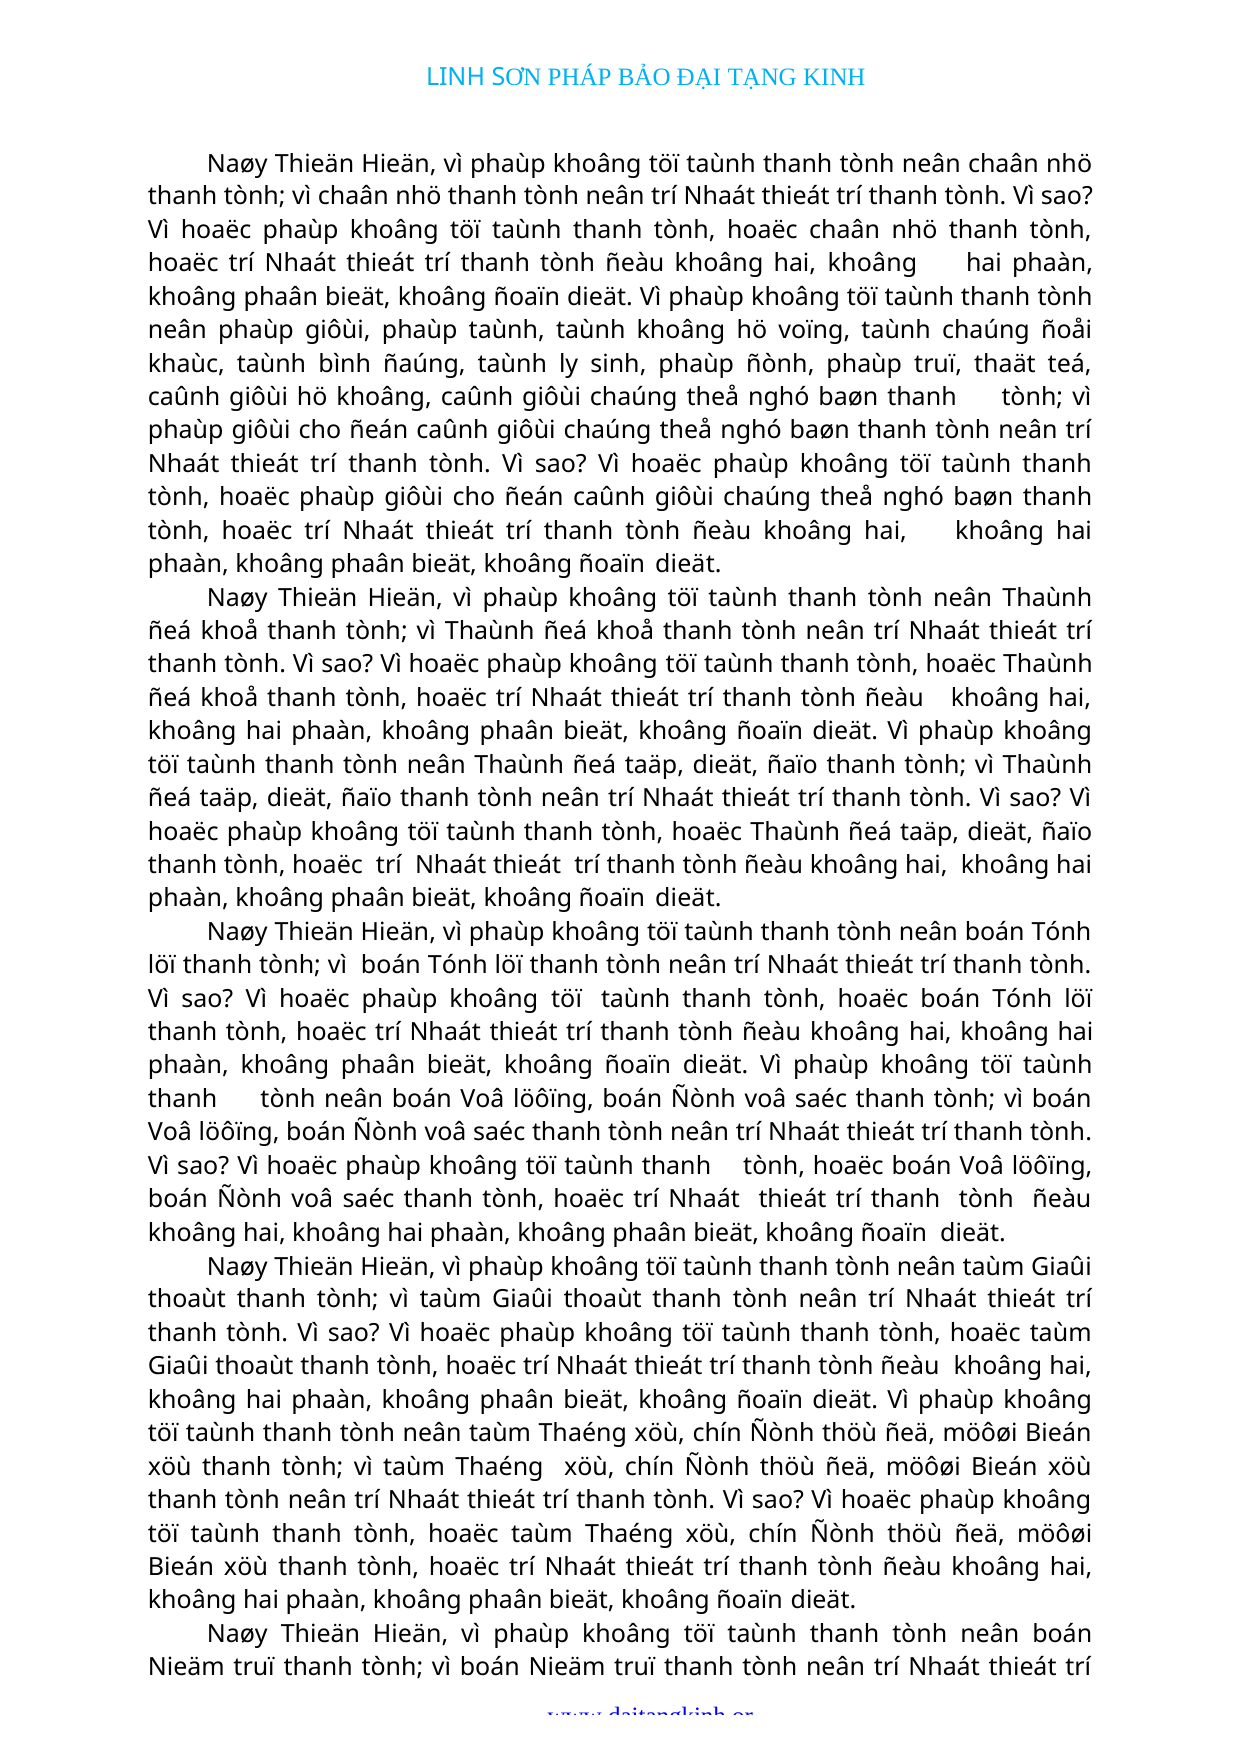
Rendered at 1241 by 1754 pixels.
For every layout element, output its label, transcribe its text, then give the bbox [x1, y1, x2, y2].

text Naøy Thieän Hieän, vì phaùp khoâng töï taùnh thanh tònh neân taùm Giaûi thoaùt thanh tònh; vì taùm Giaûi thoaùt thanh tònh neân trí Nhaát thieát trí thanh tònh. Vì sao? Vì hoaëc phaùp khoâng töï taùnh thanh tònh, hoaëc taùm Giaûi thoaùt thanh tònh, hoaëc trí Nhaát thieát trí thanh tònh ñeàu khoâng hai, khoâng hai phaàn, khoâng phaân bieät, khoâng ñoaïn dieät. Vì phaùp khoâng töï taùnh thanh tònh neân taùm Thaéng xöù, chín Ñònh thöù ñeä, möôøi Bieán xöù thanh tònh; vì taùm Thaéng xöù, chín Ñònh thöù ñeä, möôøi Bieán xöù thanh tònh neân trí Nhaát thieát trí thanh tònh. Vì sao? Vì hoaëc phaùp khoâng töï taùnh thanh tònh, hoaëc taùm Thaéng xöù, chín Ñònh thöù ñeä, möôøi Bieán xöù thanh tònh, hoaëc trí Nhaát thieát trí thanh tònh ñeàu khoâng hai, khoâng hai phaàn, khoâng phaân bieät, khoâng ñoaïn dieät. [148, 1248, 1093, 1616]
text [148, 1616, 1093, 1683]
text Naøy Thieän Hieän, vì phaùp khoâng töï taùnh thanh tònh neân boán Tónh löï thanh tònh; vì boán Tónh löï thanh tònh neân trí Nhaát thieát trí thanh tònh. Vì sao? Vì hoaëc phaùp khoâng töï taùnh thanh tònh, hoaëc boán Tónh löï thanh tònh, hoaëc trí Nhaát thieát trí thanh tònh ñeàu khoâng hai, khoâng hai phaàn, khoâng phaân bieät, khoâng ñoaïn dieät. Vì phaùp khoâng töï taùnh thanh tònh neân boán Voâ löôïng, boán Ñònh voâ saéc thanh tònh; vì boán Voâ löôïng, boán Ñònh voâ saéc thanh tònh neân trí Nhaát thieát trí thanh tònh. Vì sao? Vì hoaëc phaùp khoâng töï taùnh thanh tònh, hoaëc boán Voâ löôïng, boán Ñònh voâ saéc thanh tònh, hoaëc trí Nhaát thieát trí thanh tònh ñeàu khoâng hai, khoâng hai phaàn, khoâng phaân bieät, khoâng ñoaïn dieät. [148, 914, 1093, 1248]
text Naøy Thieän Hieän, vì phaùp khoâng töï taùnh thanh tònh neân Thaùnh ñeá khoå thanh tònh; vì Thaùnh ñeá khoå thanh tònh neân trí Nhaát thieát trí thanh tònh. Vì sao? Vì hoaëc phaùp khoâng töï taùnh thanh tònh, hoaëc Thaùnh ñeá khoå thanh tònh, hoaëc trí Nhaát thieát trí thanh tònh ñeàu khoâng hai, khoâng hai phaàn, khoâng phaân bieät, khoâng ñoaïn dieät. Vì phaùp khoâng töï taùnh thanh tònh neân Thaùnh ñeá taäp, dieät, ñaïo thanh tònh; vì Thaùnh ñeá taäp, dieät, ñaïo thanh tònh neân trí Nhaát thieát trí thanh tònh. Vì sao? Vì hoaëc phaùp khoâng töï taùnh thanh tònh, hoaëc Thaùnh ñeá taäp, dieät, ñaïo thanh tònh, hoaëc trí Nhaát thieát trí thanh tònh ñeàu khoâng hai, khoâng hai phaàn, khoâng phaân bieät, khoâng ñoaïn dieät. [148, 580, 1093, 914]
text Naøy Thieän Hieän, vì phaùp khoâng töï taùnh thanh tònh neân chaân nhö thanh tònh; vì chaân nhö thanh tònh neân trí Nhaát thieát trí thanh tònh. Vì sao? Vì hoaëc phaùp khoâng töï taùnh thanh tònh, hoaëc chaân nhö thanh tònh, hoaëc trí Nhaát thieát trí thanh tònh ñeàu khoâng hai, khoâng hai phaàn, khoâng phaân bieät, khoâng ñoaïn dieät. Vì phaùp khoâng töï taùnh thanh tònh neân phaùp giôùi, phaùp taùnh, taùnh khoâng hö voïng, taùnh chaúng ñoåi khaùc, taùnh bình ñaúng, taùnh ly sinh, phaùp ñònh, phaùp truï, thaät teá, caûnh giôùi hö khoâng, caûnh giôùi chaúng theå nghó baøn thanh tònh; vì phaùp giôùi cho ñeán caûnh giôùi chaúng theå nghó baøn thanh tònh neân trí Nhaát thieát trí thanh tònh. Vì sao? Vì hoaëc phaùp khoâng töï taùnh thanh tònh, hoaëc phaùp giôùi cho ñeán caûnh giôùi chaúng theå nghó baøn thanh tònh, hoaëc trí Nhaát thieát trí thanh tònh ñeàu khoâng hai, khoâng hai phaàn, khoâng phaân bieät, khoâng ñoaïn dieät. [148, 145, 1093, 580]
